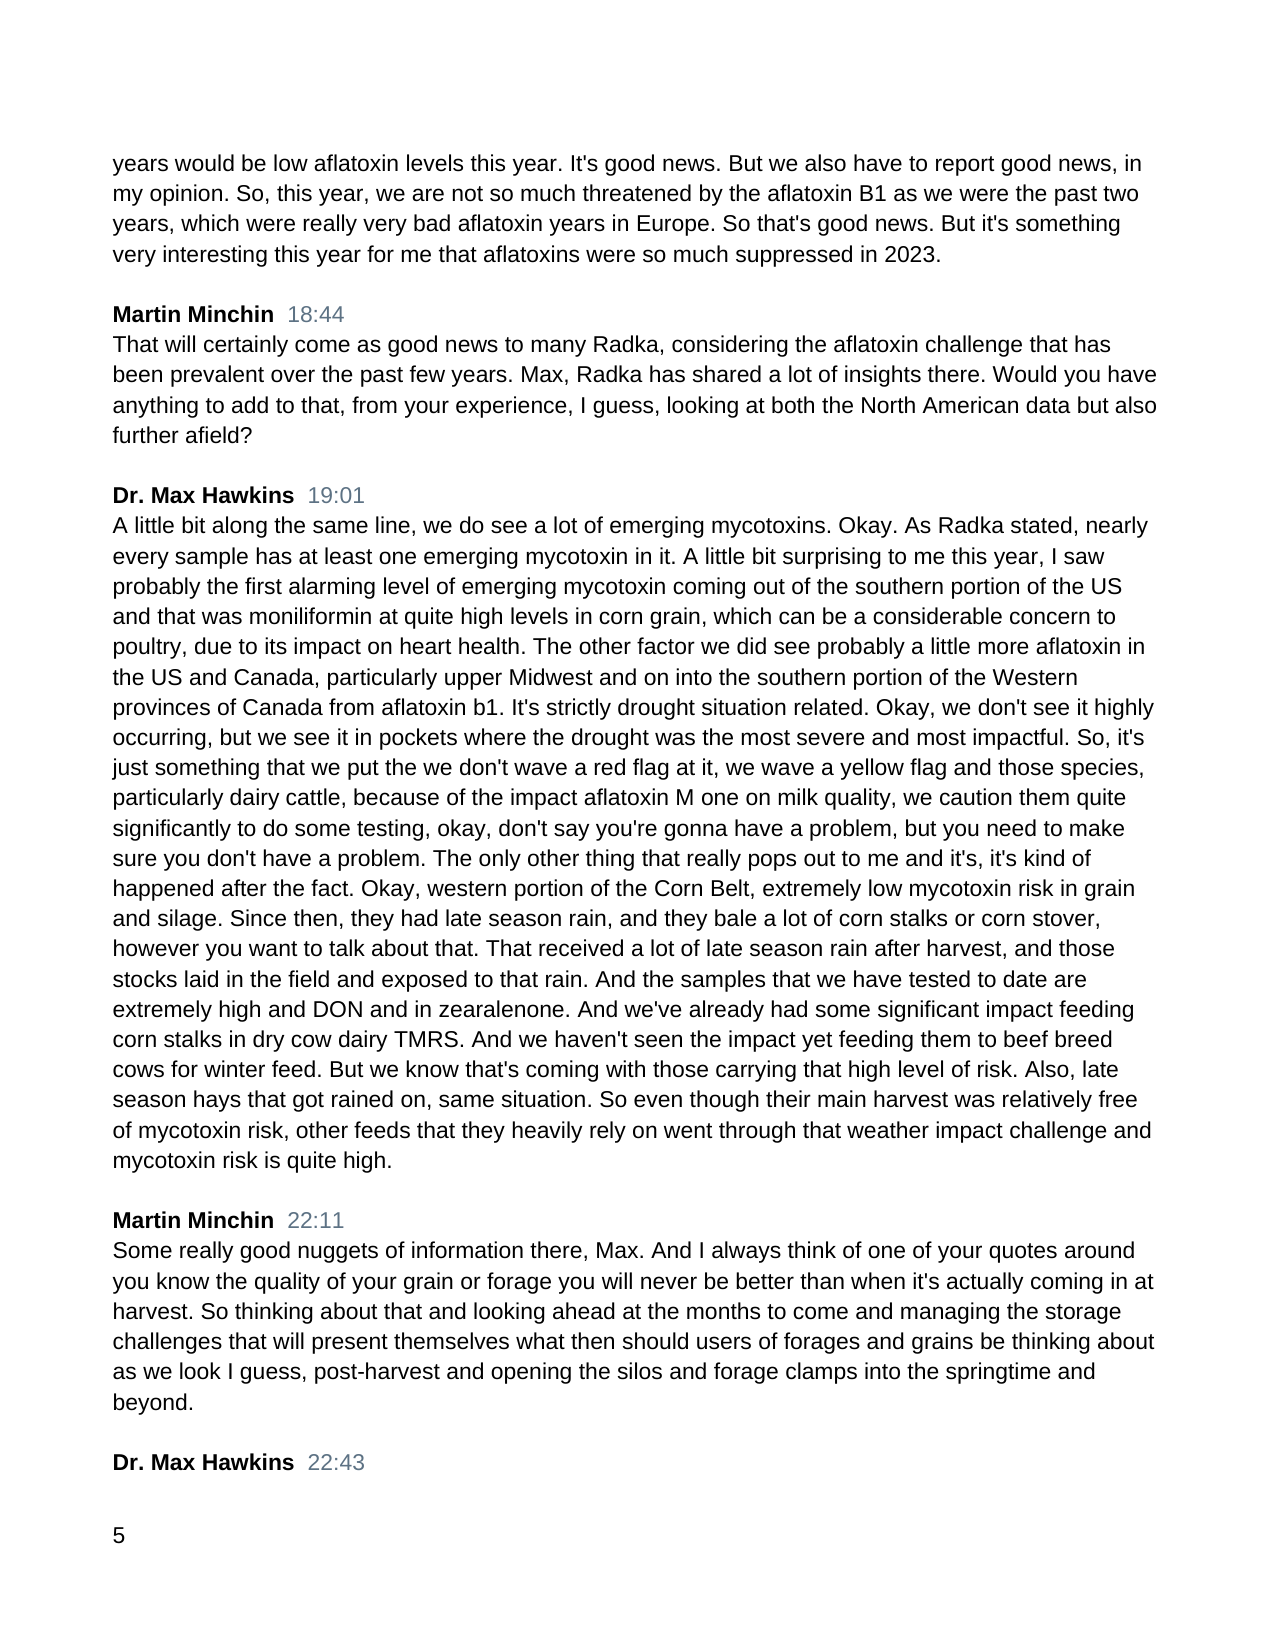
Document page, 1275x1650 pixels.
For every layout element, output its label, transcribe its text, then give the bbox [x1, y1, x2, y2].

text Dr. Max Hawkins 22:43 [112, 1449, 1162, 1475]
text Martin Minchin 22:11 [112, 1207, 1162, 1234]
text A little bit along the same line, we do see a lot of emerging mycotoxins. Okay. As Radka stated, nearly every sample has at least one emerging mycotoxin in it. A little bit surprising to me this year, I saw probably the first alarming level of emerging mycotoxin coming out of the southern portion of the US and that was moniliformin at quite high levels in corn grain, which can be a considerable concern to poultry, due to its impact on heart health. The other factor we did see probably a little more aflatoxin in the US and Canada, particularly upper Midwest and on into the southern portion of the Western provinces of Canada from aflatoxin b1. It's strictly drought situation related. Okay, we don't see it highly occurring, but we see it in pockets where the drought was the most severe and most impactful. So, it's just something that we put the we don't wave a red flag at it, we wave a yellow flag and those species, particularly dairy cattle, because of the impact aflatoxin M one on milk quality, we caution them quite significantly to do some testing, okay, don't say you're gonna have a problem, but you need to make sure you don't have a problem. The only other thing that really pops out to me and it's, it's kind of happened after the fact. Okay, western portion of the Corn Belt, extremely low mycotoxin risk in grain and silage. Since then, they had late season rain, and they bale a lot of corn stalks or corn stover, however you want to talk about that. That received a lot of late season rain after harvest, and those stocks laid in the field and exposed to that rain. And the samples that we have tested to date are extremely high and DON and in zearalenone. And we've already had some significant impact feeding corn stalks in dry cow dairy TMRS. And we haven't seen the impact yet feeding them to beef breed cows for winter feed. But we know that's coming with those carrying that high level of risk. Also, late season hays that got rained on, same situation. So even though their main harvest was relatively free of mycotoxin risk, other feeds that they heavily rely on went through that weather impact challenge and mycotoxin risk is quite high. [112, 512, 1162, 1173]
text That will certainly come as good news to many Radka, considering the aflatoxin challenge that has been prevalent over the past few years. Max, Radka has shared a lot of insights there. Would you have anything to add to that, from your experience, I guess, looking at both the North American data but also further afield? [112, 331, 1162, 448]
text Some really good nuggets of information there, Max. And I always think of one of your quotes around you know the quality of your grain or forage you will never be better than when it's actually coming in at harvest. So thinking about that and looking ahead at the months to come and managing the storage challenges that will present themselves what then should users of forages and grains be thinking about as we look I guess, post-harvest and opening the silos and forage clamps into the springtime and beyond. [112, 1237, 1162, 1415]
text Martin Minchin 18:44 [112, 301, 1162, 327]
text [112, 150, 1162, 267]
text Dr. Max Hawkins 19:01 [112, 482, 1162, 509]
